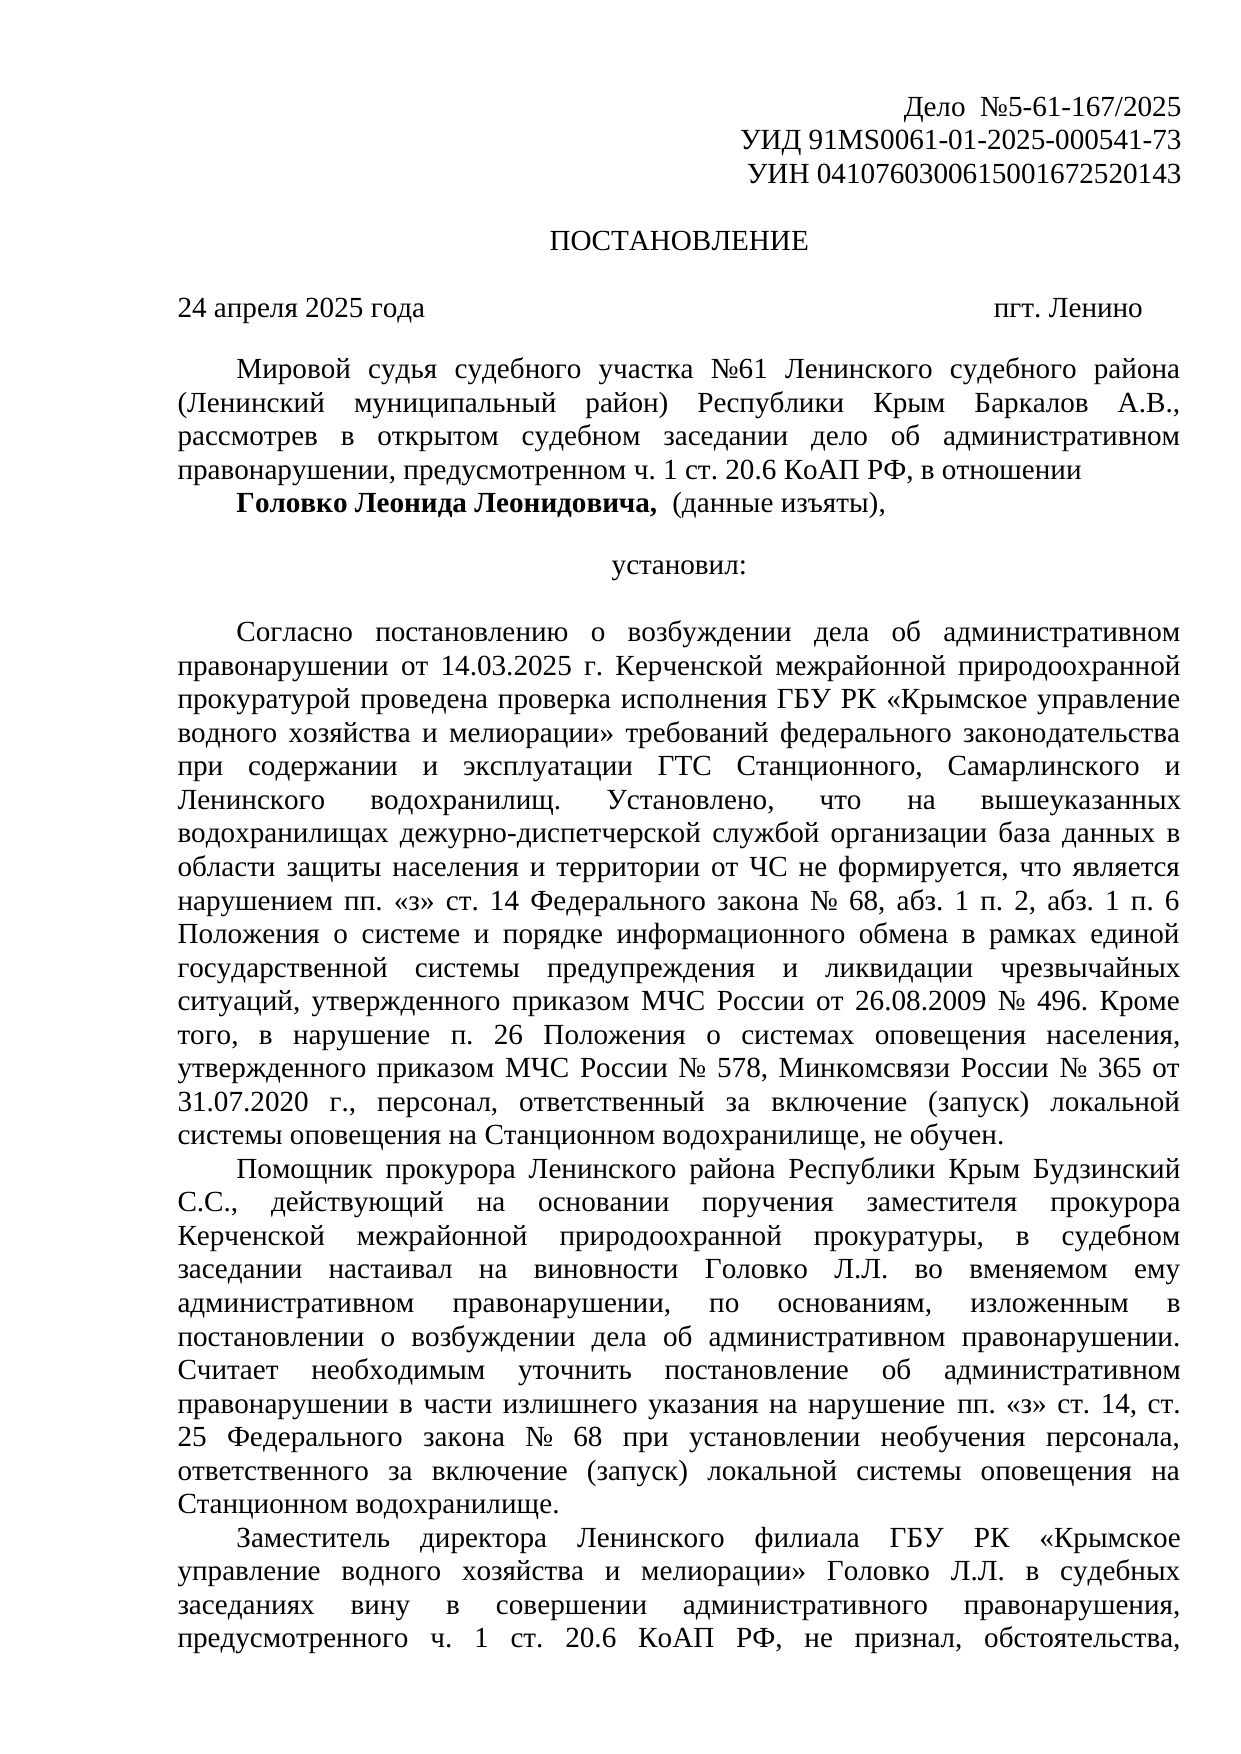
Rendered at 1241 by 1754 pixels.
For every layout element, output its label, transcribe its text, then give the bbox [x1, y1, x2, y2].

text 24 апреля 2025 года пгт. Ленино [177, 290, 1181, 323]
text Согласно постановлению о возбуждении дела об административном правонарушении от 14.03.2025 г. Керченской межрайонной природоохранной прокуратурой проведена проверка исполнения ГБУ РК «Крымское управление водного хозяйства и мелиорации» требований федерального законодательства при содержании и эксплуатации ГТС Станционного, Самарлинского и Ленинского водохранилищ. Установлено, что на вышеуказанных водохранилищах дежурно-диспетчерской службой организации база данных в области защиты населения и территории от ЧС не формируется, что является нарушением пп. «з» ст. 14 Федерального закона № 68, абз. 1 п. 2, абз. 1 п. 6 Положения о системе и порядке информационного обмена в рамках единой государственной системы предупреждения и ликвидации чрезвычайных ситуаций, утвержденного приказом МЧС России от 26.08.2009 № 496. Кроме того, в нарушение п. 26 Положения о системах оповещения населения, утвержденного приказом МЧС России № 578, Минкомсвязи России № 365 от 31.07.2020 г., персонал, ответственный за включение (запуск) локальной системы оповещения на Станционном водохранилище, не обучен. [177, 614, 1181, 1151]
text Головко Леонида Леонидовича, (данные изъяты), [177, 486, 1181, 519]
text Дело №5-61-167/2025 [177, 89, 1181, 122]
text Помощник прокурора Ленинского района Республики Крым Будзинский С.С., действующий на основании поручения заместителя прокурора Керченской межрайонной природоохранной прокуратуры, в судебном заседании настаивал на виновности Головко Л.Л. во вменяемом ему административном правонарушении, по основаниям, изложенным в постановлении о возбуждении дела об административном правонарушении. Считает необходимым уточнить постановление об административном правонарушении в части излишнего указания на нарушение пп. «з» ст. 14, ст. 25 Федерального закона № 68 при установлении необучения персонала, ответственного за включение (запуск) локальной системы оповещения на Станционном водохранилище. [177, 1151, 1181, 1520]
text установил: [177, 547, 1181, 581]
text УИД 91MS0061-01-2025-000541-73 [177, 122, 1181, 156]
text Мировой судья судебного участка №61 Ленинского судебного района (Ленинский муниципальный район) Республики Крым Баркалов А.В., рассмотрев в открытом судебном заседании дело об административном правонарушении, предусмотренном ч. 1 ст. 20.6 КоАП РФ, в отношении [177, 351, 1181, 486]
text УИН 0410760300615001672520143 [177, 156, 1181, 189]
text ПОСТАНОВЛЕНИЕ [177, 223, 1181, 256]
